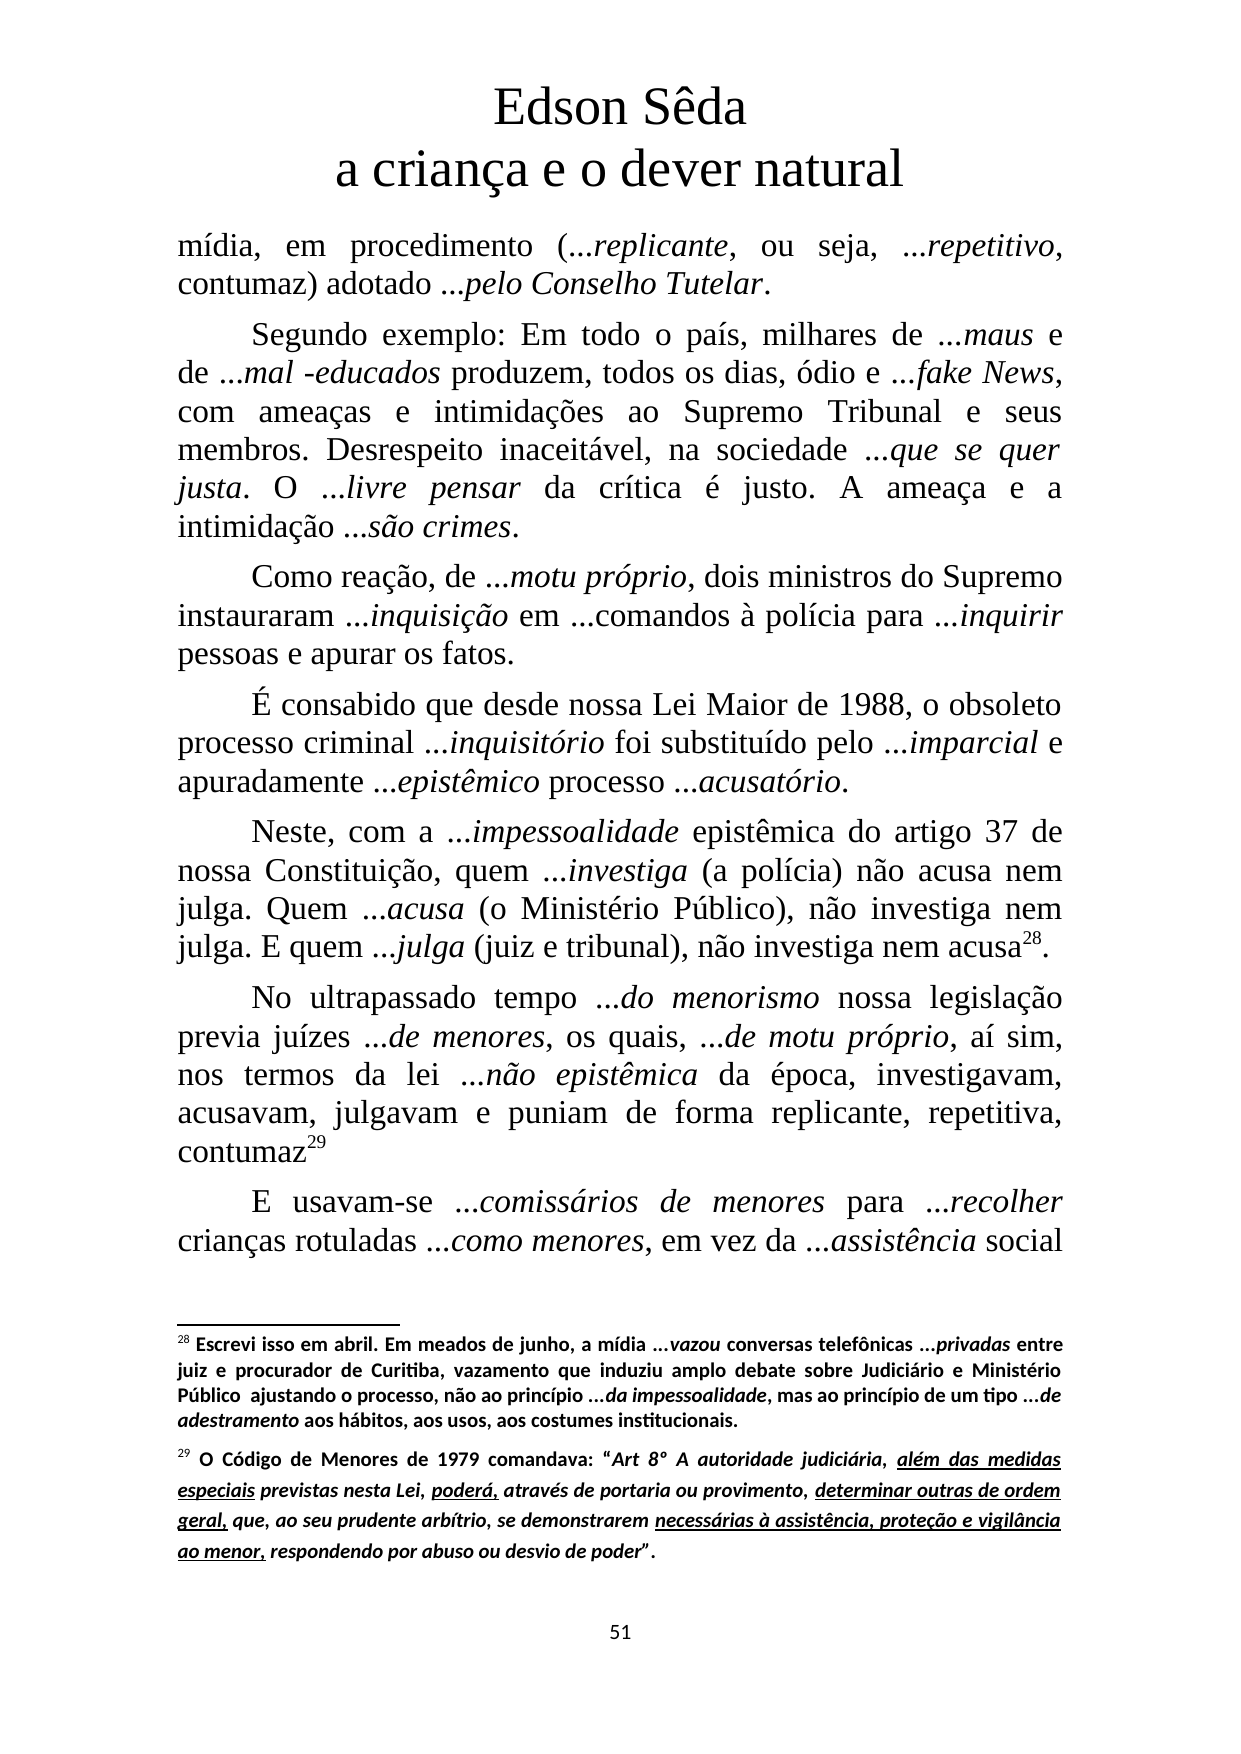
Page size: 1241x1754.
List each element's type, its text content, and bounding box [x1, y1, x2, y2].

text Segundo exemplo: Em todo o país, milhares de ...maus e de ...mal -educados produzem, todos os dias, ódio e ...fake News, com ameaças e intimidações ao Supremo Tribunal e seus membros. Desrespeito inaceitável, na sociedade ...que se quer justa. O ...livre pensar da crítica é justo. A ameaça e a intimidação ...são crimes. [177, 314, 1063, 544]
text Como reação, de ...motu próprio, dois ministros do Supremo instauraram ...inquisição em ...comandos à polícia para ...inquirir pessoas e apurar os fatos. [177, 557, 1063, 672]
text No ultrapassado tempo ...do menorismo nossa legislação previa juízes ...de menores, os quais, ...de motu próprio, aí sim, nos termos da lei ...não epistêmica da época, investigavam, acusavam, julgavam e puniam de forma replicante, repetitiva, contumaz [177, 977, 1063, 1169]
text Neste, com a ...impessoalidade epistêmica do artigo 37 de nossa Constituição, quem ...investiga (a polícia) não acusa nem julga. Quem ...acusa (o Ministério Público), não investiga nem julga. E quem ...julga (juiz e tribunal), não investiga nem acusa. [177, 812, 1063, 965]
text É consabido que desde nossa Lei Maior de 1988, o obsoleto processo criminal ...inquisitório foi substituído pelo ...imparcial e apuradamente ...epistêmico processo ...acusatório. [177, 684, 1063, 799]
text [177, 1182, 1063, 1258]
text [177, 225, 1063, 302]
